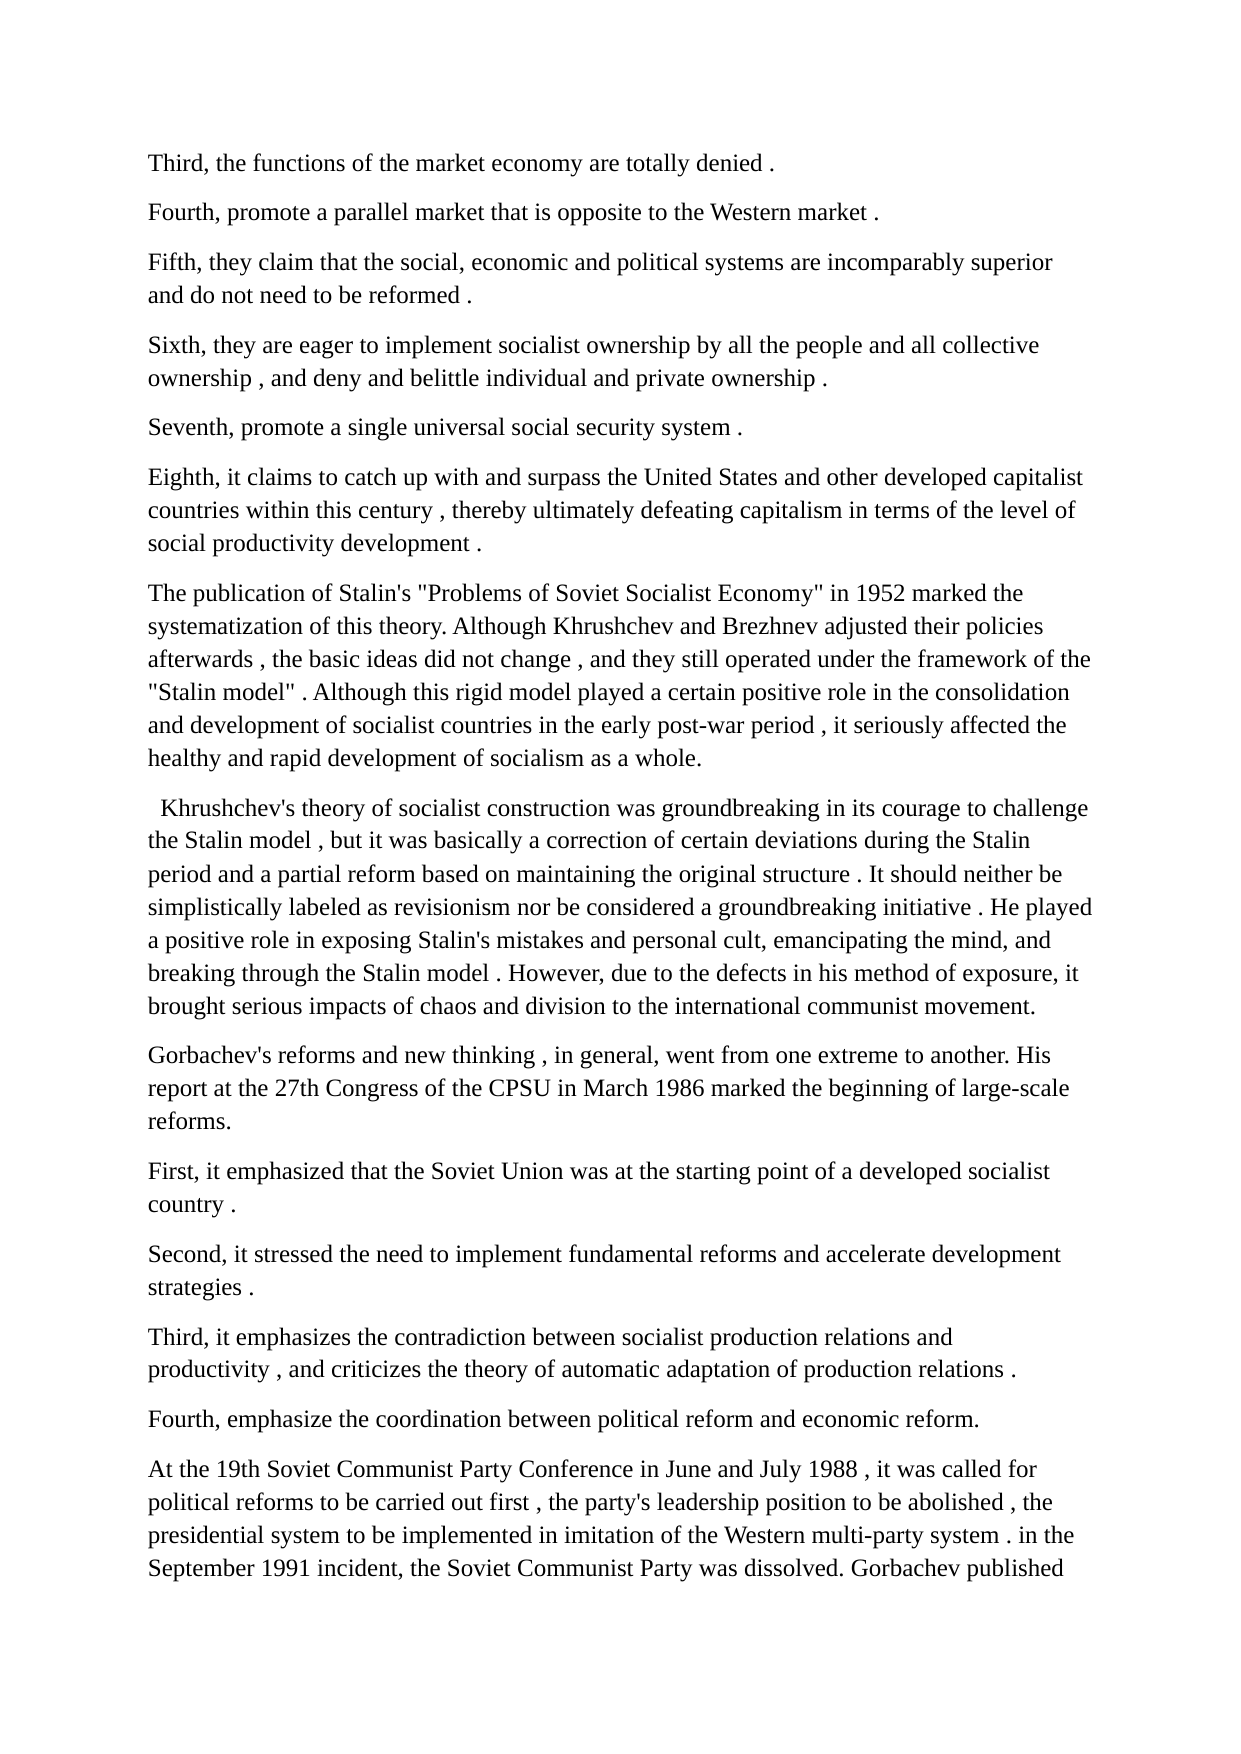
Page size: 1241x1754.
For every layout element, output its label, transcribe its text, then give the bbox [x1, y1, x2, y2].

text Seventh, promote a single universal social security system . [148, 412, 1093, 441]
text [148, 1454, 1093, 1582]
text Khrushchev's theory of socialist construction was groundbreaking in its courage to challenge the Stalin model , but it was basically a correction of certain deviations during the Stalin period and a partial reform based on maintaining the original structure . It should neither be simplistically labeled as revisionism nor be considered a groundbreaking initiative . He played a positive role in exposing Stalin's mistakes and personal cult, emancipating the mind, and breaking through the Stalin model . However, due to the defects in his method of exposure, it brought serious impacts of chaos and division to the international communist movement. [148, 793, 1093, 1019]
text First, it emphasized that the Soviet Union was at the starting point of a developed socialist country . [148, 1156, 1093, 1218]
text Sixth, they are eager to implement socialist ownership by all the people and all collective ownership , and deny and belittle individual and private ownership . [148, 330, 1093, 391]
text Third, it emphasizes the contradiction between socialist production relations and productivity , and criticizes the theory of automatic adaptation of production relations . [148, 1322, 1093, 1383]
text Fourth, promote a parallel market that is opposite to the Western market . [148, 197, 1093, 226]
text Third, the functions of the market economy are totally denied . [148, 148, 1093, 176]
text The publication of Stalin's "Problems of Soviet Socialist Economy" in 1952 marked the systematization of this theory. Although Khrushchev and Brezhnev adjusted their policies afterwards , the basic ideas did not change , and they still operated under the framework of the "Stalin model" . Although this rigid model played a certain positive role in the consolidation and development of socialist countries in the early post-war period , it seriously affected the healthy and rapid development of socialism as a whole. [148, 578, 1093, 772]
text Second, it stressed the need to implement fundamental reforms and accelerate development strategies . [148, 1239, 1093, 1301]
text Fifth, they claim that the social, economic and political systems are incomparably superior and do not need to be reformed . [148, 247, 1093, 309]
text Fourth, emphasize the coordination between political reform and economic reform. [148, 1404, 1093, 1433]
text Eighth, it claims to catch up with and surpass the United States and other developed capitalist countries within this century , thereby ultimately defeating capitalism in terms of the level of social productivity development . [148, 462, 1093, 557]
text Gorbachev's reforms and new thinking , in general, went from one extreme to another. His report at the 27th Congress of the CPSU in March 1986 marked the beginning of large-scale reforms. [148, 1040, 1093, 1135]
